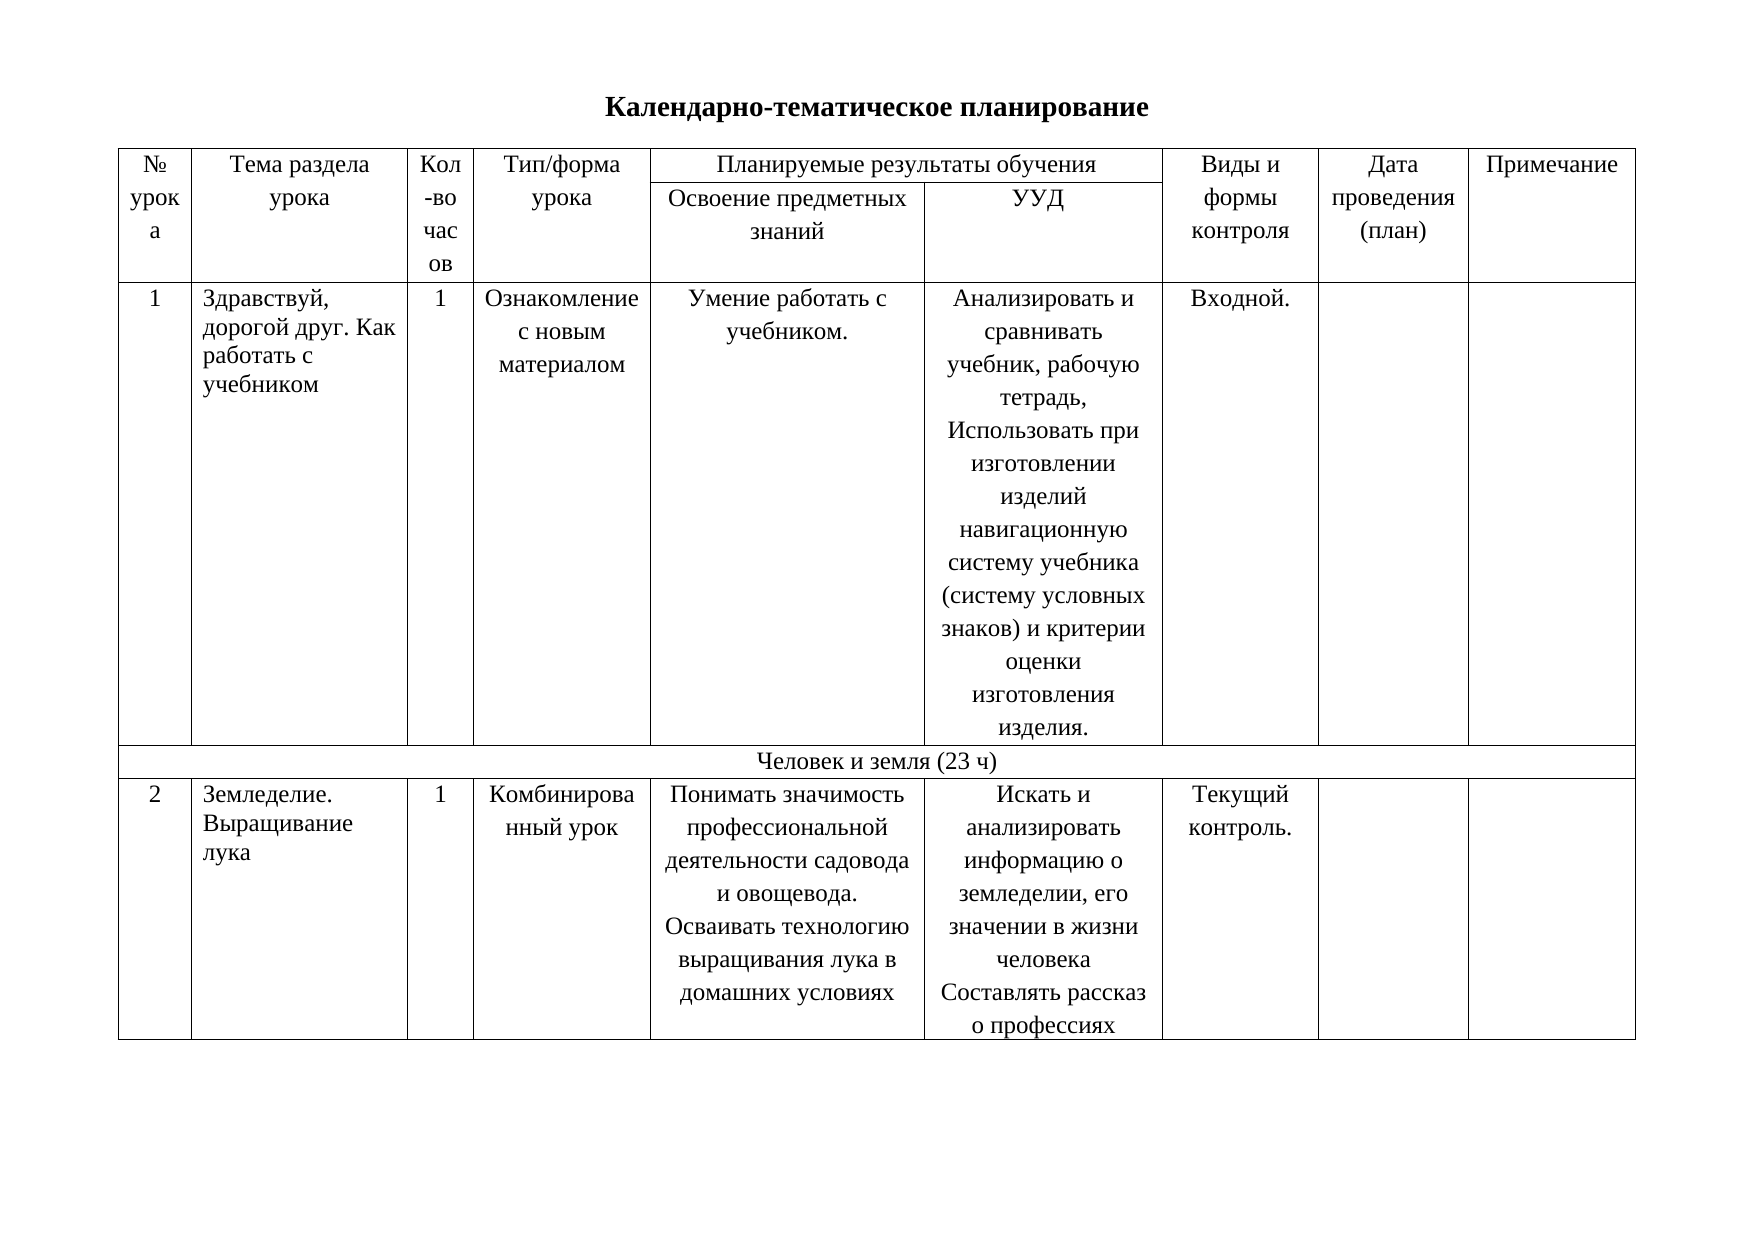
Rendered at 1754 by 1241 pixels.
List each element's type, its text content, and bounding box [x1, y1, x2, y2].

table_cell Человек и земля (23 ч) [119, 746, 1635, 778]
table_cell 1 [408, 283, 473, 745]
table_header № урока [119, 149, 191, 282]
table_header Тема раздела урока [192, 149, 407, 282]
table_cell Входной. [1163, 283, 1318, 745]
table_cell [192, 779, 407, 1039]
table_header Тип/форма урока [474, 149, 650, 282]
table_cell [474, 779, 650, 1039]
table_header Кол-во часов [408, 149, 473, 282]
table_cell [651, 779, 924, 1039]
table_header Дата проведения (план) [1319, 149, 1468, 282]
table_cell 1 [408, 779, 473, 1039]
table_header Виды и формы контроля [1163, 149, 1318, 282]
table_cell Умение работать с учебником. [651, 283, 924, 745]
text Календарно-тематическое планирование [118, 89, 1636, 122]
table_cell 1 [119, 283, 191, 745]
table_cell Текущий контроль. [1163, 779, 1318, 1039]
table_header Примечание [1469, 149, 1635, 282]
table_cell [1469, 283, 1635, 745]
table_header Планируемые результаты обучения [651, 149, 1162, 182]
table_cell [1319, 779, 1468, 1039]
table_cell [1319, 283, 1468, 745]
table_cell Освоение предметных знаний [651, 183, 924, 282]
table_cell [925, 779, 1162, 1039]
table_cell Здравствуй, дорогой друг. Как работать с учебником [192, 283, 407, 745]
table_cell Анализировать и сравнивать учебник, рабочую тетрадь, Использовать при изготовлении изделий навигационную систему учебника (систему условных знаков) и критерии оценки изготовления изделия. [925, 283, 1162, 745]
table_cell Ознакомление с новым материалом [474, 283, 650, 745]
table_cell 2 [119, 779, 191, 1039]
table_cell [1469, 779, 1635, 1039]
table_cell УУД [925, 183, 1162, 282]
